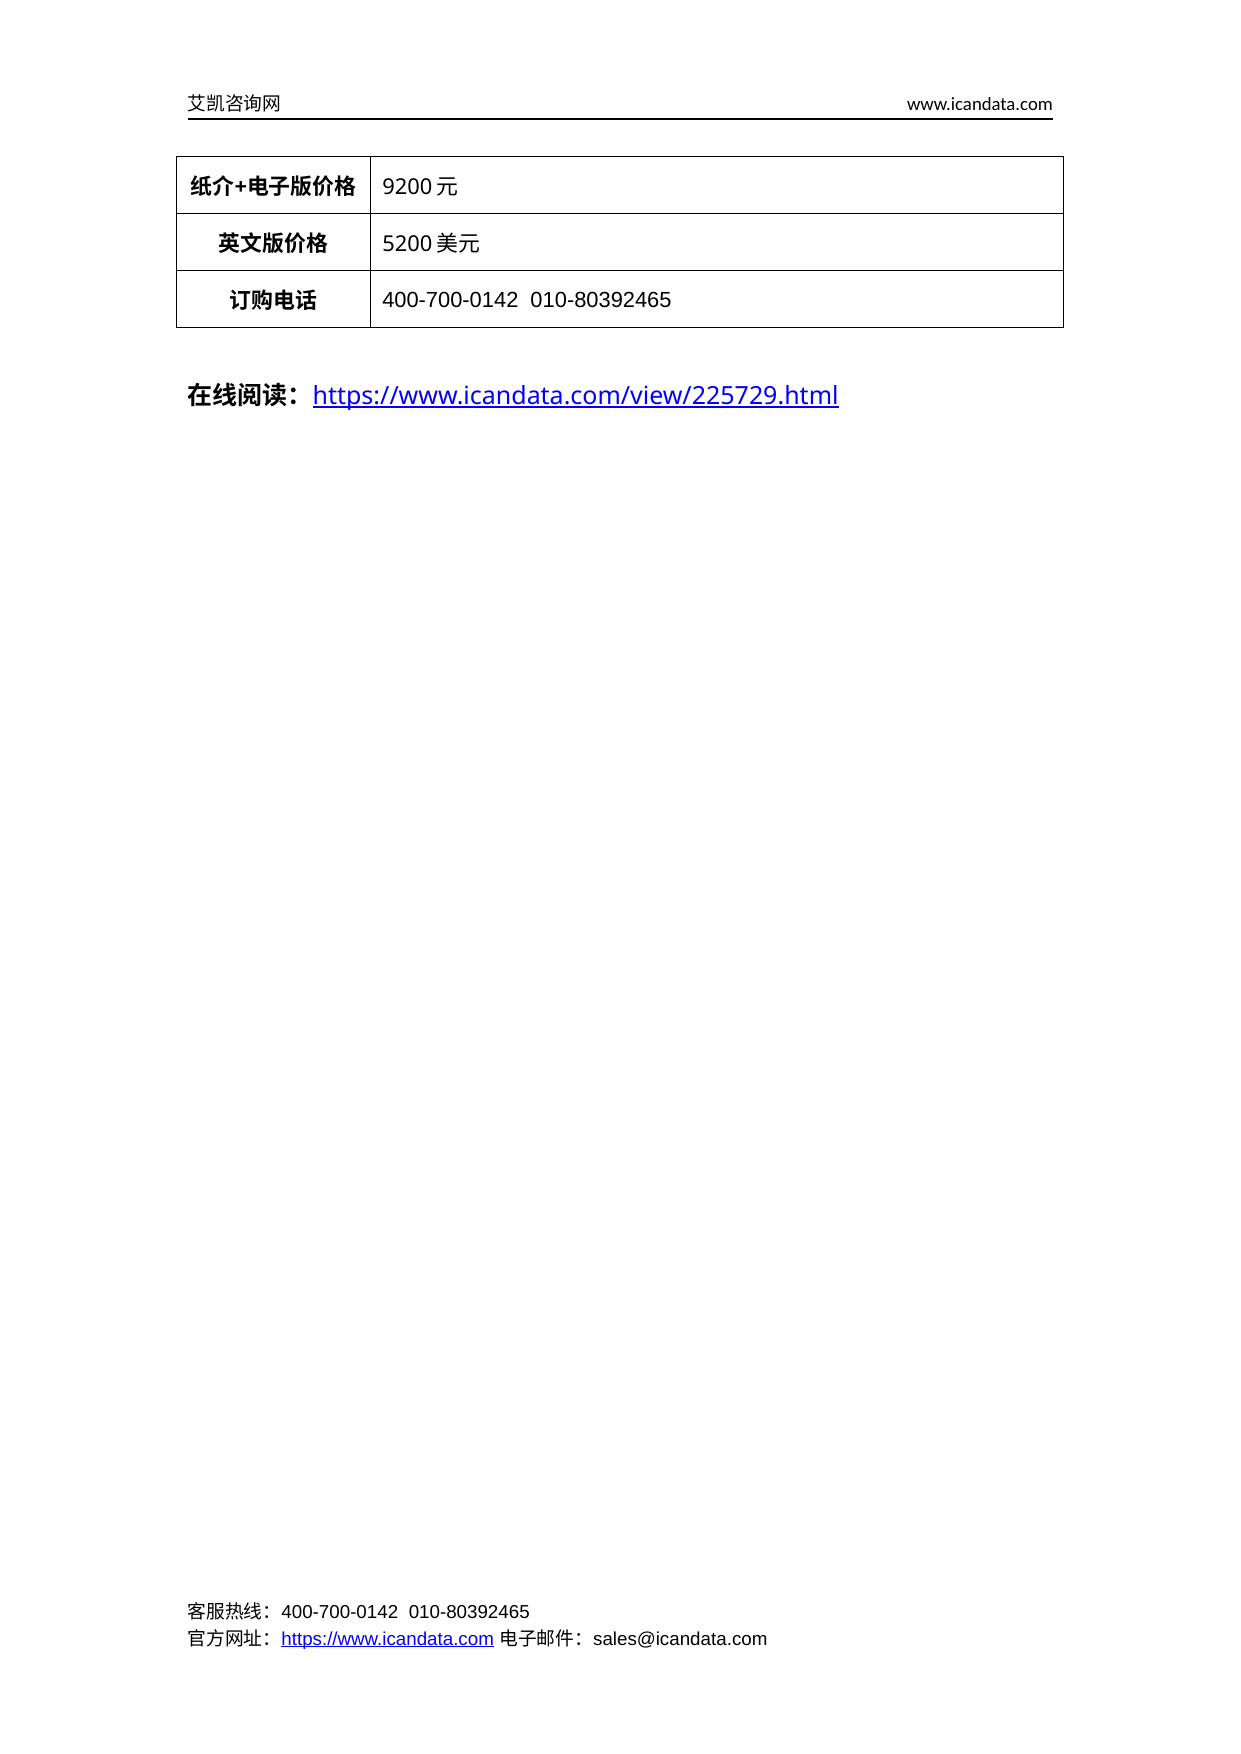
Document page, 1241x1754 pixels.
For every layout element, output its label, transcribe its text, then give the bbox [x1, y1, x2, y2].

table_cell 纸介+电子版价格 [177, 157, 370, 213]
text 在线阅读：https://www.icandata.com/view/225729.html [187, 361, 1053, 426]
table_cell 9200元 [371, 157, 1063, 213]
table_cell 400-700-0142 010-80392465 [371, 271, 1063, 327]
table_cell 订购电话 [177, 271, 370, 327]
table_cell 英文版价格 [177, 214, 370, 270]
table_cell 5200美元 [371, 214, 1063, 270]
